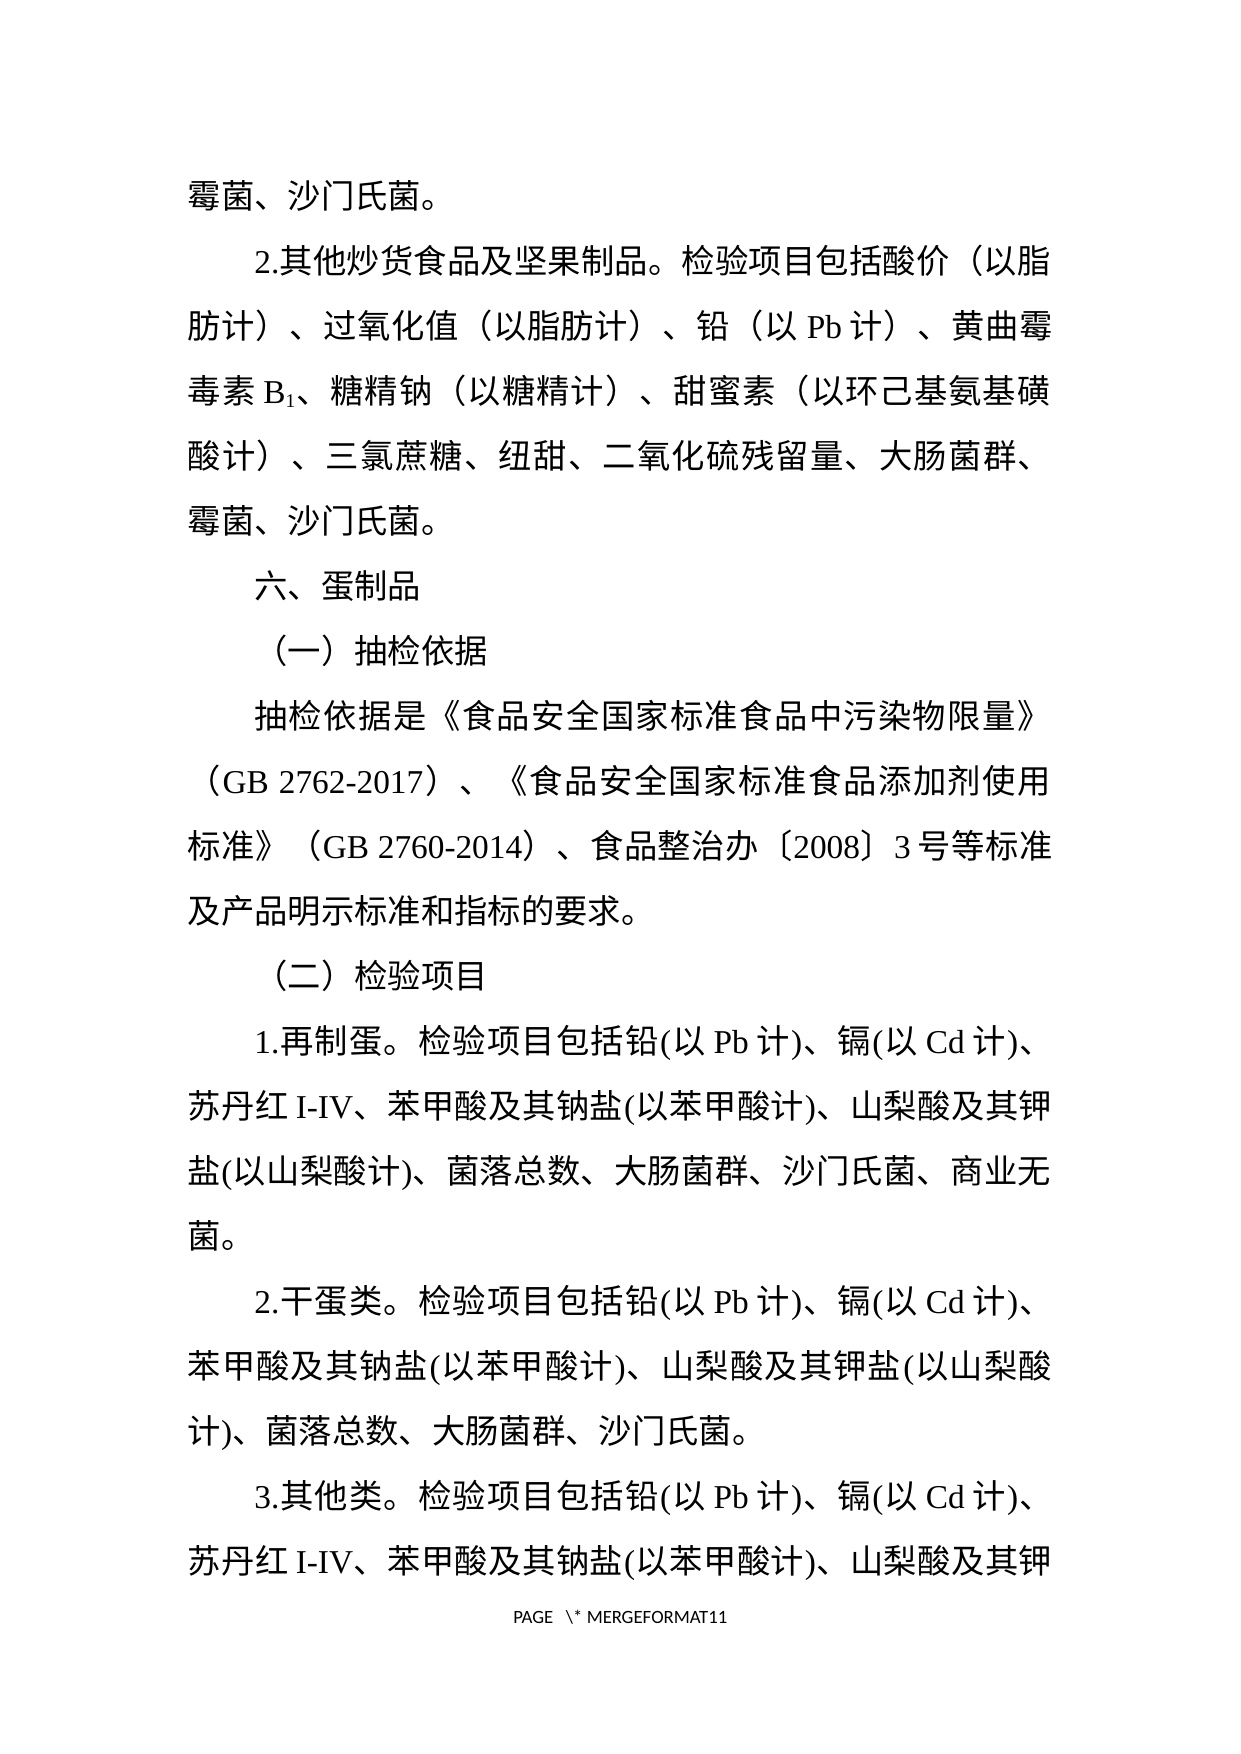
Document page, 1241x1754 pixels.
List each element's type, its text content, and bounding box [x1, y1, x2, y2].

text 2.干蛋类。检验项目包括铅(以Pb计)、镉(以Cd计)、苯甲酸及其钠盐(以苯甲酸计)、山梨酸及其钾盐(以山梨酸计)、菌落总数、大肠菌群、沙门氏菌。 [187, 1267, 1053, 1462]
text （二）检验项目 [187, 942, 1053, 1007]
text （一）抽检依据 [187, 617, 1053, 682]
text 2.其他炒货食品及坚果制品。检验项目包括酸价（以脂肪计）、过氧化值（以脂肪计）、铅（以Pb计）、黄曲霉毒素B1、糖精钠（以糖精计）、甜蜜素（以环己基氨基磺酸计）、三氯蔗糖、纽甜、二氧化硫残留量、大肠菌群、霉菌、沙门氏菌。 [187, 227, 1053, 552]
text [187, 162, 1053, 227]
text 抽检依据是《食品安全国家标准食品中污染物限量》（GB 2762-2017）、《食品安全国家标准食品添加剂使用标准》（GB 2760-2014）、食品整治办〔2008〕3号等标准及产品明示标准和指标的要求。 [187, 682, 1053, 942]
text 1.再制蛋。检验项目包括铅(以Pb计)、镉(以Cd计)、苏丹红I-IV、苯甲酸及其钠盐(以苯甲酸计)、山梨酸及其钾盐(以山梨酸计)、菌落总数、大肠菌群、沙门氏菌、商业无菌。 [187, 1007, 1053, 1267]
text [187, 1462, 1053, 1592]
text 六、蛋制品 [187, 552, 1053, 617]
